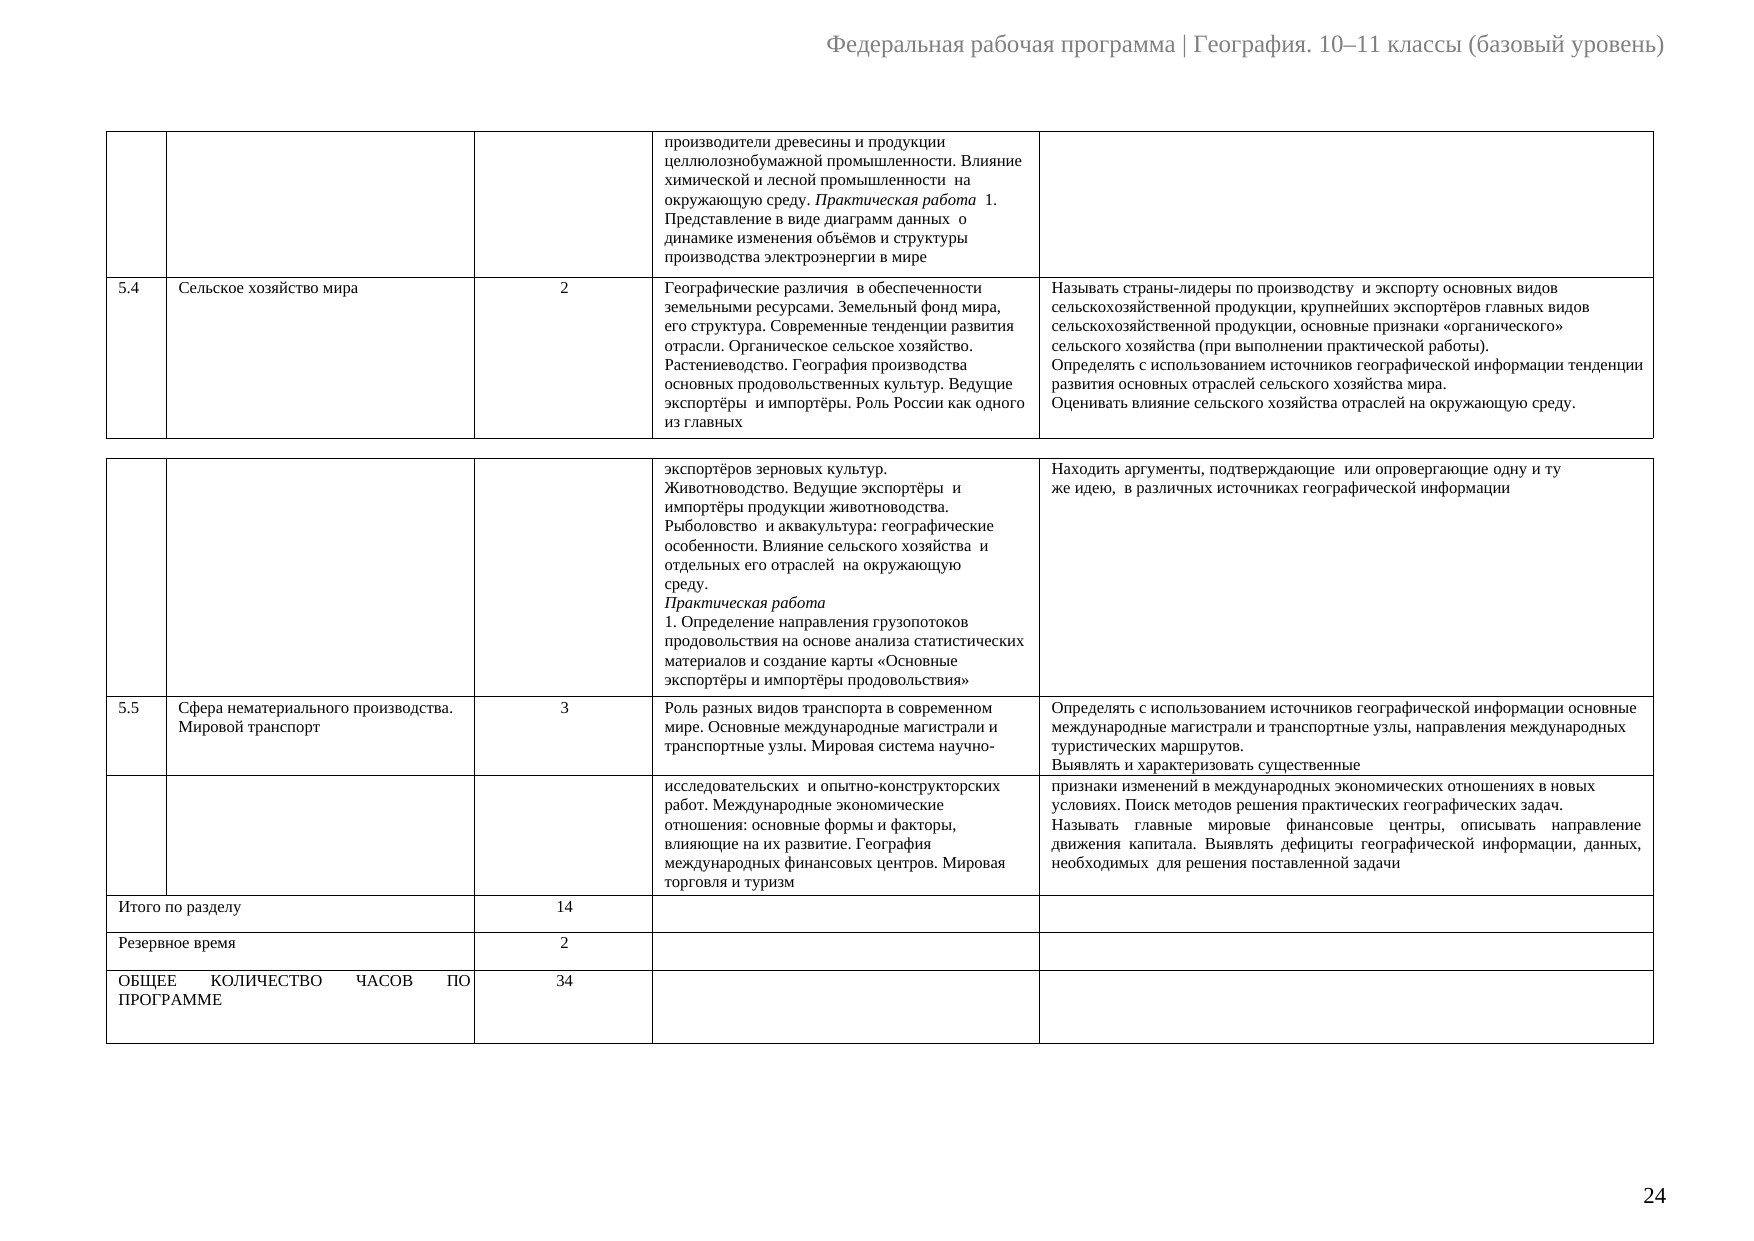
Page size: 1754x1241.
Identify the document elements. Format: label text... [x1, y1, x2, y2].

table_cell Роль разных видов транспорта в современном мире. Основные международные магистрали и транспортные узлы. Мировая система научно- [653, 697, 1039, 775]
table_header [107, 132, 166, 276]
table_cell Определять с использованием источников географической информации основные международные магистрали и транспортные узлы, направления международных туристических маршрутов. Выявлять и характеризовать существенные [1040, 697, 1653, 775]
table_cell 2 [475, 278, 652, 438]
table_cell 5.5 [107, 697, 166, 775]
table_header [167, 132, 474, 276]
table_cell [1040, 896, 1653, 932]
table_cell 3 [475, 697, 652, 775]
table_cell [475, 776, 652, 895]
table_cell [653, 971, 1039, 1043]
table_cell Резервное время [107, 933, 474, 969]
table_cell Сельское хозяйство мира [167, 278, 474, 438]
table_cell [107, 776, 166, 895]
table_cell Итого по разделу [107, 896, 474, 932]
table_cell [1040, 971, 1653, 1043]
table_header [1040, 132, 1653, 276]
table_header [475, 459, 652, 696]
table_header производители древесины и продукции целлюлознобумажной промышленности. Влияние химической и лесной промышленности на окружающую среду. Практическая работа 1. Представление в виде диаграмм данных о динамике изменения объёмов и структуры производства электроэнергии в мире [653, 132, 1039, 276]
table_cell [167, 776, 474, 895]
table_header [475, 132, 652, 276]
table_header экспортёров зерновых культур. Животноводство. Ведущие экспортёры и импортёры продукции животноводства. Рыболовство и аквакультура: географические особенности. Влияние сельского хозяйства и отдельных его отраслей на окружающую среду. Практическая работа 1. Определение направления грузопотоков продовольствия на основе анализа статистических материалов и создание карты «Основные экспортёры и импортёры продовольствия» [653, 459, 1039, 696]
table_cell Географические различия в обеспеченности земельными ресурсами. Земельный фонд мира, его структура. Современные тенденции развития отрасли. Органическое сельское хозяйство. Растениеводство. География производства основных продовольственных культур. Ведущие экспортёры и импортёры. Роль России как одного из главных [653, 278, 1039, 438]
table_cell признаки изменений в международных экономических отношениях в новых условиях. Поиск методов решения практических географических задач. Называть главные мировые финансовые центры, описывать направление движения капитала. Выявлять дефициты географической информации, данных, необходимых для решения поставленной задачи [1040, 776, 1653, 895]
table_cell исследовательских и опытно-конструкторских работ. Международные экономические отношения: основные формы и факторы, влияющие на их развитие. География международных финансовых центров. Мировая торговля и туризм [653, 776, 1039, 895]
table_cell Называть страны-лидеры по производству и экспорту основных видов сельскохозяйственной продукции, крупнейших экспортёров главных видов сельскохозяйственной продукции, основные признаки «органического» сельского хозяйства (при выполнении практической работы). Определять с использованием источников географической информации тенденции развития основных отраслей сельского хозяйства мира. Оценивать влияние сельского хозяйства отраслей на окружающую среду. [1040, 278, 1653, 438]
table_cell ОБЩЕЕ КОЛИЧЕСТВО ЧАСОВ ПО ПРОГРАММЕ [107, 971, 474, 1043]
table_cell [653, 896, 1039, 932]
table_header Находить аргументы, подтверждающие или опровергающие одну и ту же идею, в различных источниках географической информации [1040, 459, 1653, 696]
table_cell 14 [475, 896, 652, 932]
table_cell 5.4 [107, 278, 166, 438]
table_cell [653, 933, 1039, 969]
table_cell 2 [475, 933, 652, 969]
table_cell 34 [475, 971, 652, 1043]
table_header [107, 459, 166, 696]
table_cell Сфера нематериального производства. Мировой транспорт [167, 697, 474, 775]
table_cell [1040, 933, 1653, 969]
table_header [167, 459, 474, 696]
